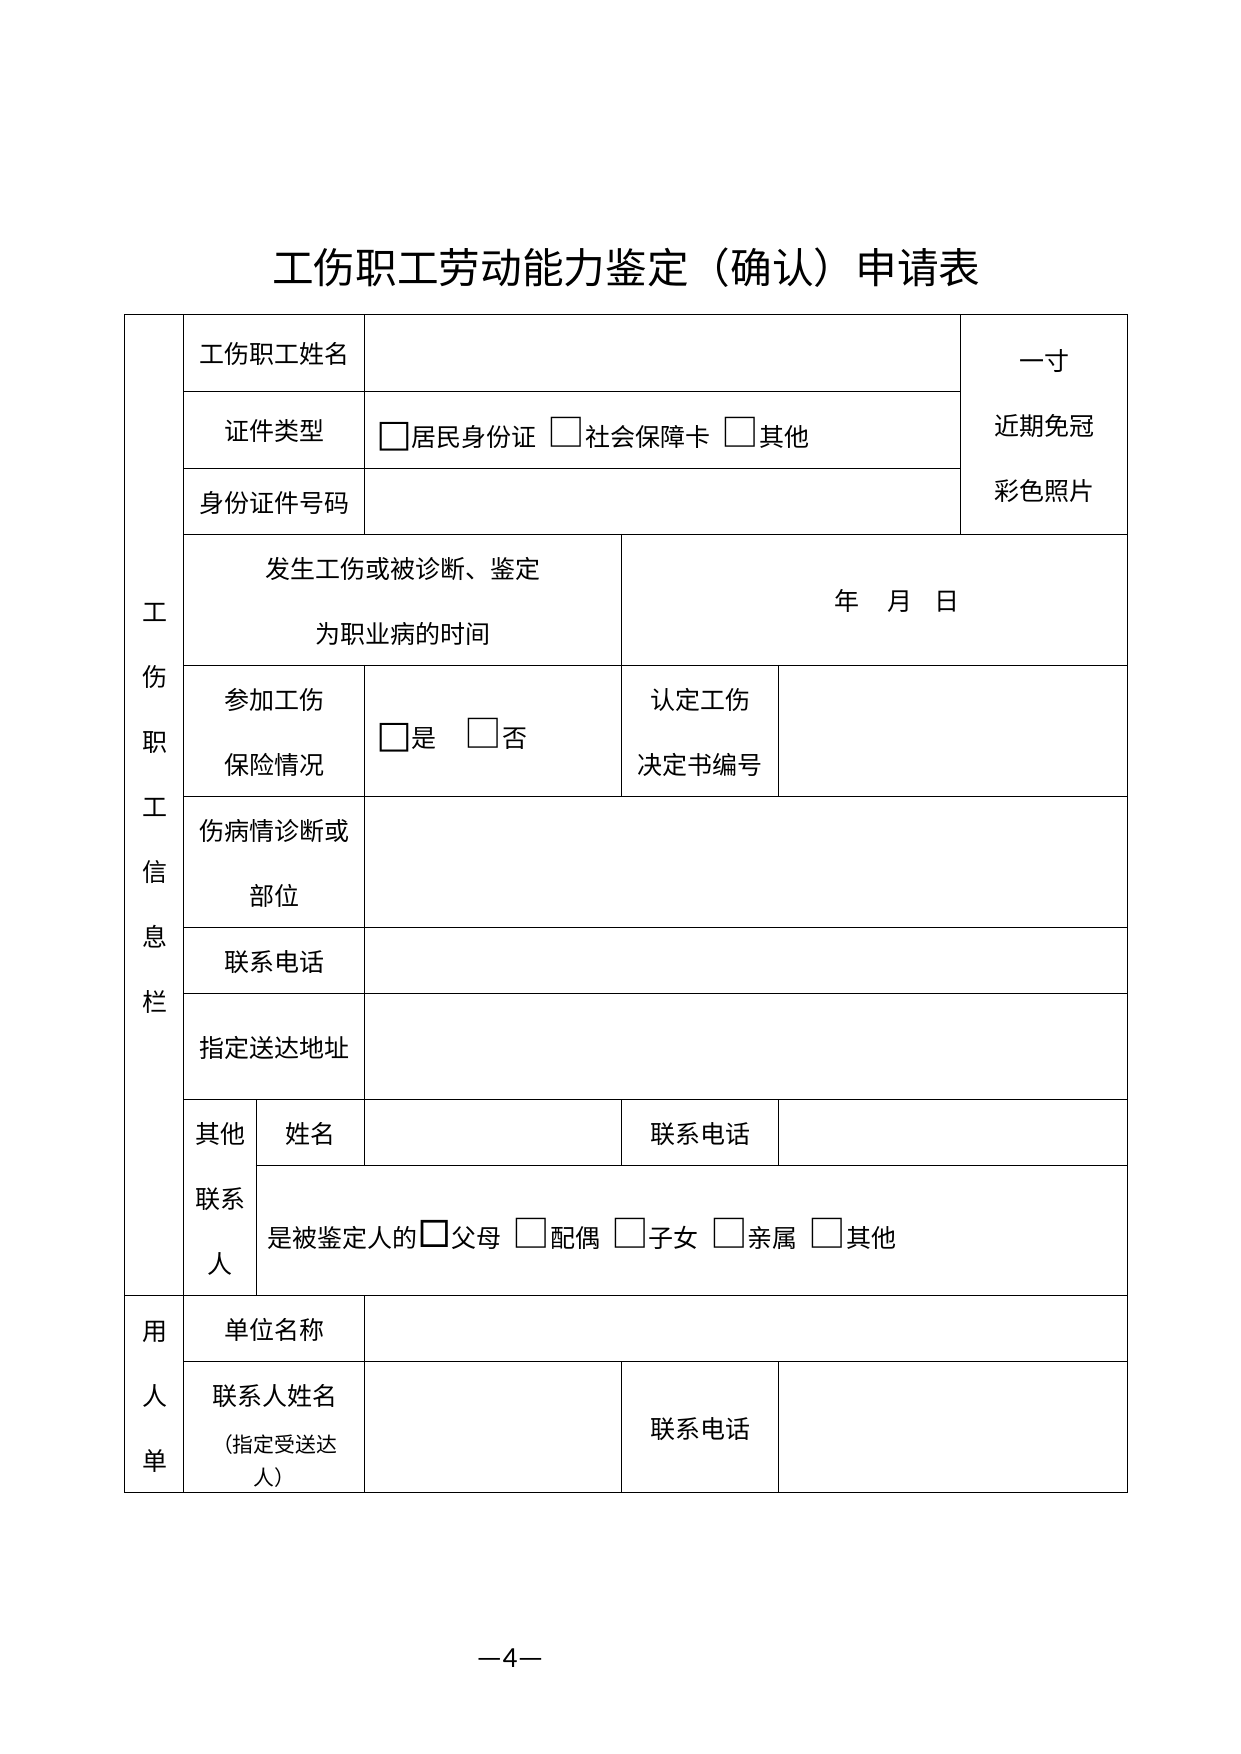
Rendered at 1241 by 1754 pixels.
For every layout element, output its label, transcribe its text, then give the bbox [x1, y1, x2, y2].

table_cell 联系人姓名 （指定受送达人） [184, 1362, 364, 1492]
table_cell [365, 1100, 621, 1165]
table_cell 是被鉴定人的父母 □配偶 □子女 □亲属 □其他 [257, 1166, 1127, 1295]
table_cell [365, 797, 1127, 927]
table_cell 单位名称 [184, 1296, 364, 1361]
table_cell [365, 469, 960, 534]
table_cell [365, 994, 1127, 1099]
table_header 工伤职工姓名 [184, 315, 364, 391]
table_cell [365, 1296, 1127, 1361]
table_cell 联系电话 [622, 1100, 778, 1165]
table_cell 认定工伤 决定书编号 [622, 666, 778, 796]
table_cell 身份证件号码 [184, 469, 364, 534]
table_cell 姓名 [257, 1100, 364, 1165]
table_header 一寸 近期免冠 彩色照片 [961, 315, 1127, 534]
table_cell 参加工伤 保险情况 [184, 666, 364, 796]
table_cell [365, 928, 1127, 993]
table_cell 其他 联系人 [184, 1100, 256, 1295]
table_cell [779, 1100, 1127, 1165]
table_cell 指定送达地址 [184, 994, 364, 1099]
table_header [365, 315, 960, 391]
table_cell 用人单位信息栏 [125, 1296, 183, 1492]
table_cell [779, 1362, 1127, 1492]
table_cell 联系电话 [184, 928, 364, 993]
table_cell 联系电话 [622, 1362, 778, 1492]
table_cell □居民身份证 □社会保障卡 □其他 [365, 392, 960, 468]
table_cell □是 □否 [365, 666, 621, 796]
list 工伤职工劳动能力鉴定（确认）申请表 [165, 233, 1087, 298]
table_cell 伤病情诊断或部位 [184, 797, 364, 927]
table_header 工伤职工信息栏 [125, 315, 183, 1295]
table_cell [779, 666, 1127, 796]
table_cell 年 月 日 [622, 535, 1127, 665]
table_cell 证件类型 [184, 392, 364, 468]
table_cell [365, 1362, 621, 1492]
table_cell 发生工伤或被诊断、鉴定 为职业病的时间 [184, 535, 621, 665]
